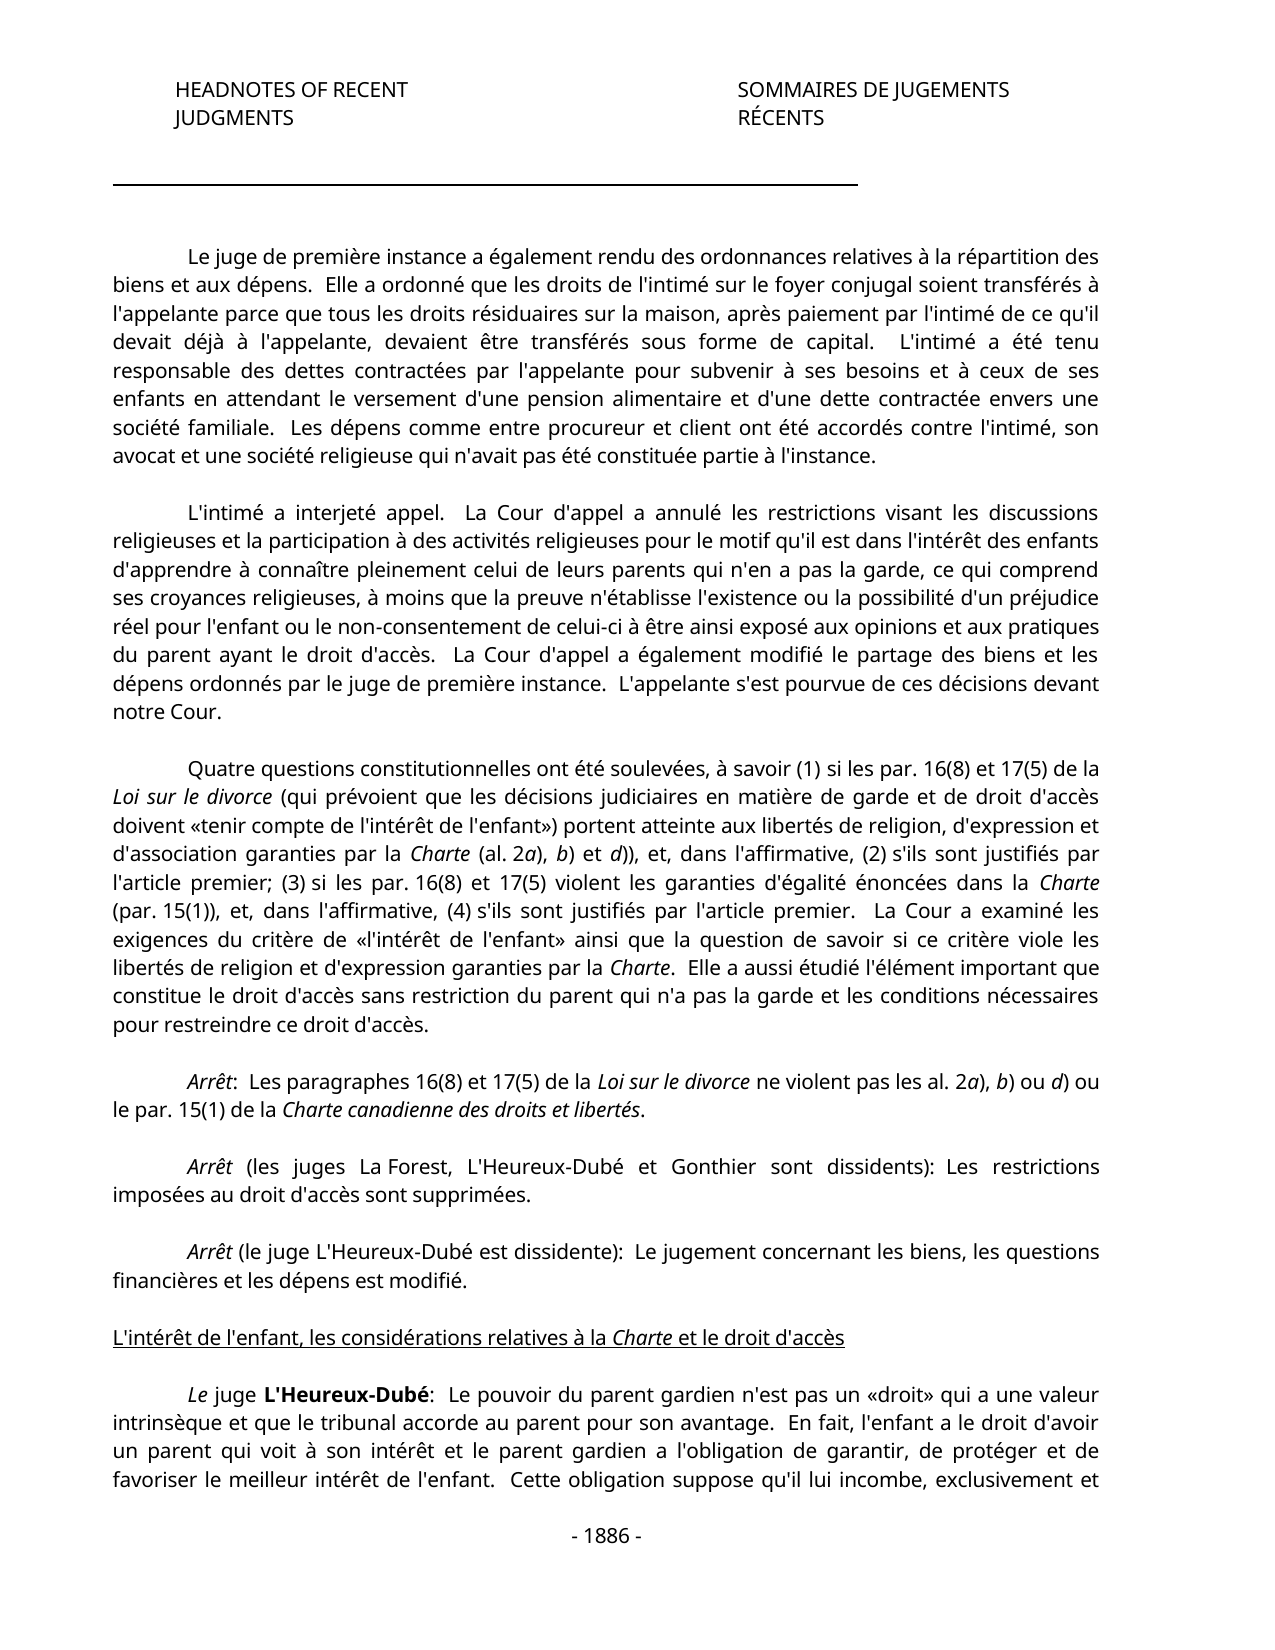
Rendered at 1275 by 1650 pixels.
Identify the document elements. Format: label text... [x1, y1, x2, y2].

text Le juge de première instance a également rendu des ordonnances relatives à la répartition des biens et aux dépens. Elle a ordonné que les droits de l'intimé sur le foyer conjugal soient transférés à l'appelante parce que tous les droits résiduaires sur la maison, après paiement par l'intimé de ce qu'il devait déjà à l'appelante, devaient être transférés sous forme de capital. L'intimé a été tenu responsable des dettes contractées par l'appelante pour subvenir à ses besoins et à ceux de ses enfants en attendant le versement d'une pension alimentaire et d'une dette contractée envers une société familiale. Les dépens comme entre procureur et client ont été accordés contre l'intimé, son avocat et une société religieuse qui n'avait pas été constituée partie à l'instance. [112, 242, 1100, 470]
text Arrêt: Les paragraphes 16(8) et 17(5) de la Loi sur le divorce ne violent pas les al. 2a), b) ou d) ou le par. 15(1) de la Charte canadienne des droits et libertés. [112, 1067, 1100, 1124]
text Arrêt (les juges La Forest, L'Heureux-Dubé et Gonthier sont dissidents): Les restrictions imposées au droit d'accès sont supprimées. [112, 1152, 1100, 1209]
text Arrêt (le juge L'Heureux-Dubé est dissidente): Le jugement concernant les biens, les questions financières et les dépens est modifié. [112, 1237, 1100, 1294]
text L'intimé a interjeté appel. La Cour d'appel a annulé les restrictions visant les discussions religieuses et la participation à des activités religieuses pour le motif qu'il est dans l'intérêt des enfants d'apprendre à connaître pleinement celui de leurs parents qui n'en a pas la garde, ce qui comprend ses croyances religieuses, à moins que la preuve n'établisse l'existence ou la possibilité d'un préjudice réel pour l'enfant ou le non-consentement de celui-ci à être ainsi exposé aux opinions et aux pratiques du parent ayant le droit d'accès. La Cour d'appel a également modifié le partage des biens et les dépens ordonnés par le juge de première instance. L'appelante s'est pourvue de ces décisions devant notre Cour. [112, 498, 1100, 726]
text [112, 1380, 1100, 1493]
text Quatre questions constitutionnelles ont été soulevées, à savoir (1) si les par. 16(8) et 17(5) de la Loi sur le divorce (qui prévoient que les décisions judiciaires en matière de garde et de droit d'accès doivent «tenir compte de l'intérêt de l'enfant») portent atteinte aux libertés de religion, d'expression et d'association garanties par la Charte (al. 2a), b) et d)), et, dans l'affirmative, (2) s'ils sont justifiés par l'article premier; (3) si les par. 16(8) et 17(5) violent les garanties d'égalité énoncées dans la Charte (par. 15(1)), et, dans l'affirmative, (4) s'ils sont justifiés par l'article premier. La Cour a examiné les exigences du critère de «l'intérêt de l'enfant» ainsi que la question de savoir si ce critère viole les libertés de religion et d'expression garanties par la Charte. Elle a aussi étudié l'élément important que constitue le droit d'accès sans restriction du parent qui n'a pas la garde et les conditions nécessaires pour restreindre ce droit d'accès. [112, 754, 1100, 1038]
text L'intérêt de l'enfant, les considérations relatives à la Charte et le droit d'accès [112, 1323, 1100, 1351]
